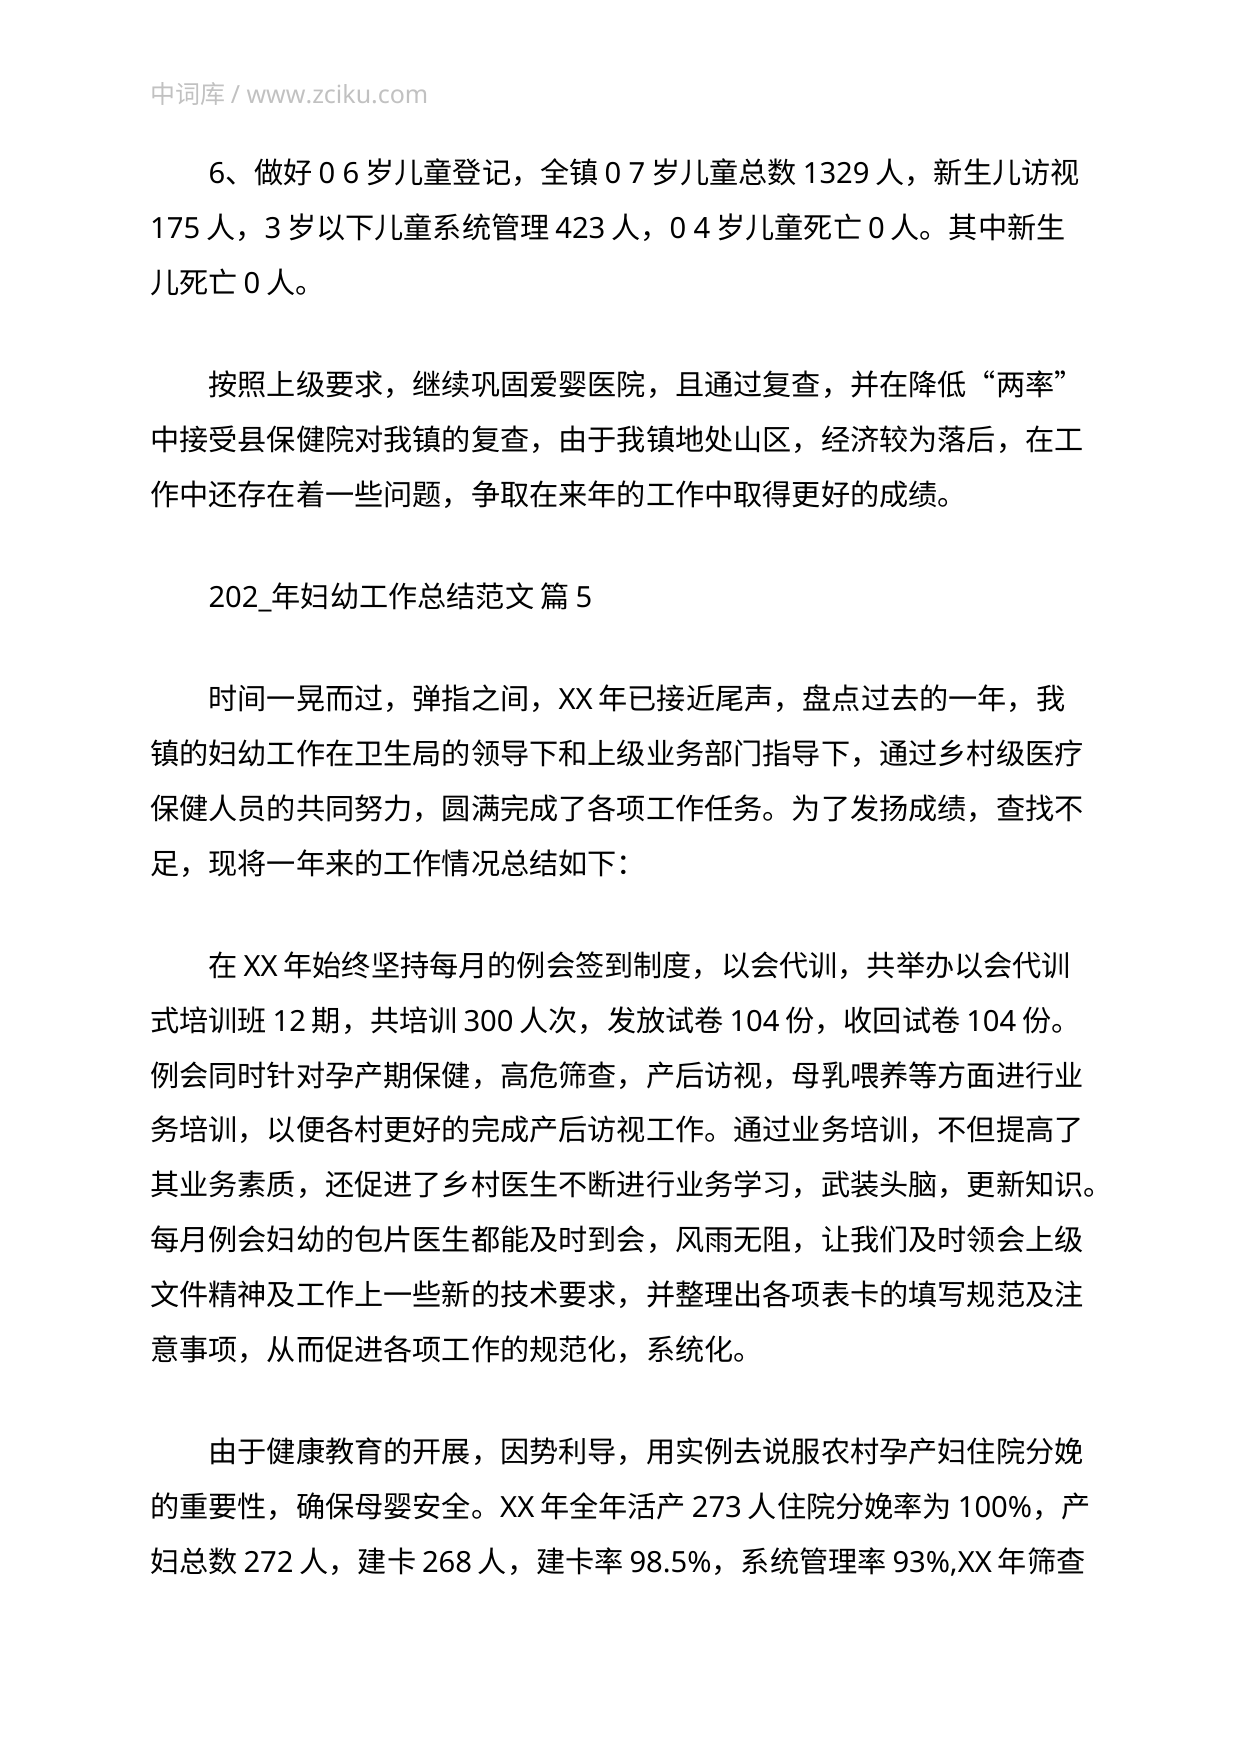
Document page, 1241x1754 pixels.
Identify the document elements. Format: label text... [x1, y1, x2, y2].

text 202_年妇幼工作总结范文 篇5 [150, 573, 1090, 616]
text 在XX年始终坚持每月的例会签到制度，以会代训，共举办以会代训式培训班12期，共培训300人次，发放试卷104份，收回试卷104份。例会同时针对孕产期保健，高危筛查，产后访视，母乳喂养等方面进行业务培训，以便各村更好的完成产后访视工作。通过业务培训，不但提高了其业务素质，还促进了乡村医生不断进行业务学习，武装头脑，更新知识。每月例会妇幼的包片医生都能及时到会，风雨无阻，让我们及时领会上级文件精神及工作上一些新的技术要求，并整理出各项表卡的填写规范及注意事项，从而促进各项工作的规范化，系统化。 [150, 942, 1090, 1369]
text 按照上级要求，继续巩固爱婴医院，且通过复查，并在降低“两率”中接受县保健院对我镇的复查，由于我镇地处山区，经济较为落后，在工作中还存在着一些问题，争取在来年的工作中取得更好的成绩。 [150, 362, 1090, 514]
text 6、做好0 6岁儿童登记，全镇0 7岁儿童总数1329人，新生儿访视175人，3岁以下儿童系统管理423人，0 4岁儿童死亡0人。其中新生儿死亡0人。 [150, 150, 1090, 302]
text 时间一晃而过，弹指之间，XX年已接近尾声，盘点过去的一年，我镇的妇幼工作在卫生局的领导下和上级业务部门指导下，通过乡村级医疗保健人员的共同努力，圆满完成了各项工作任务。为了发扬成绩，查找不足，现将一年来的工作情况总结如下： [150, 676, 1090, 883]
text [150, 1428, 1090, 1581]
